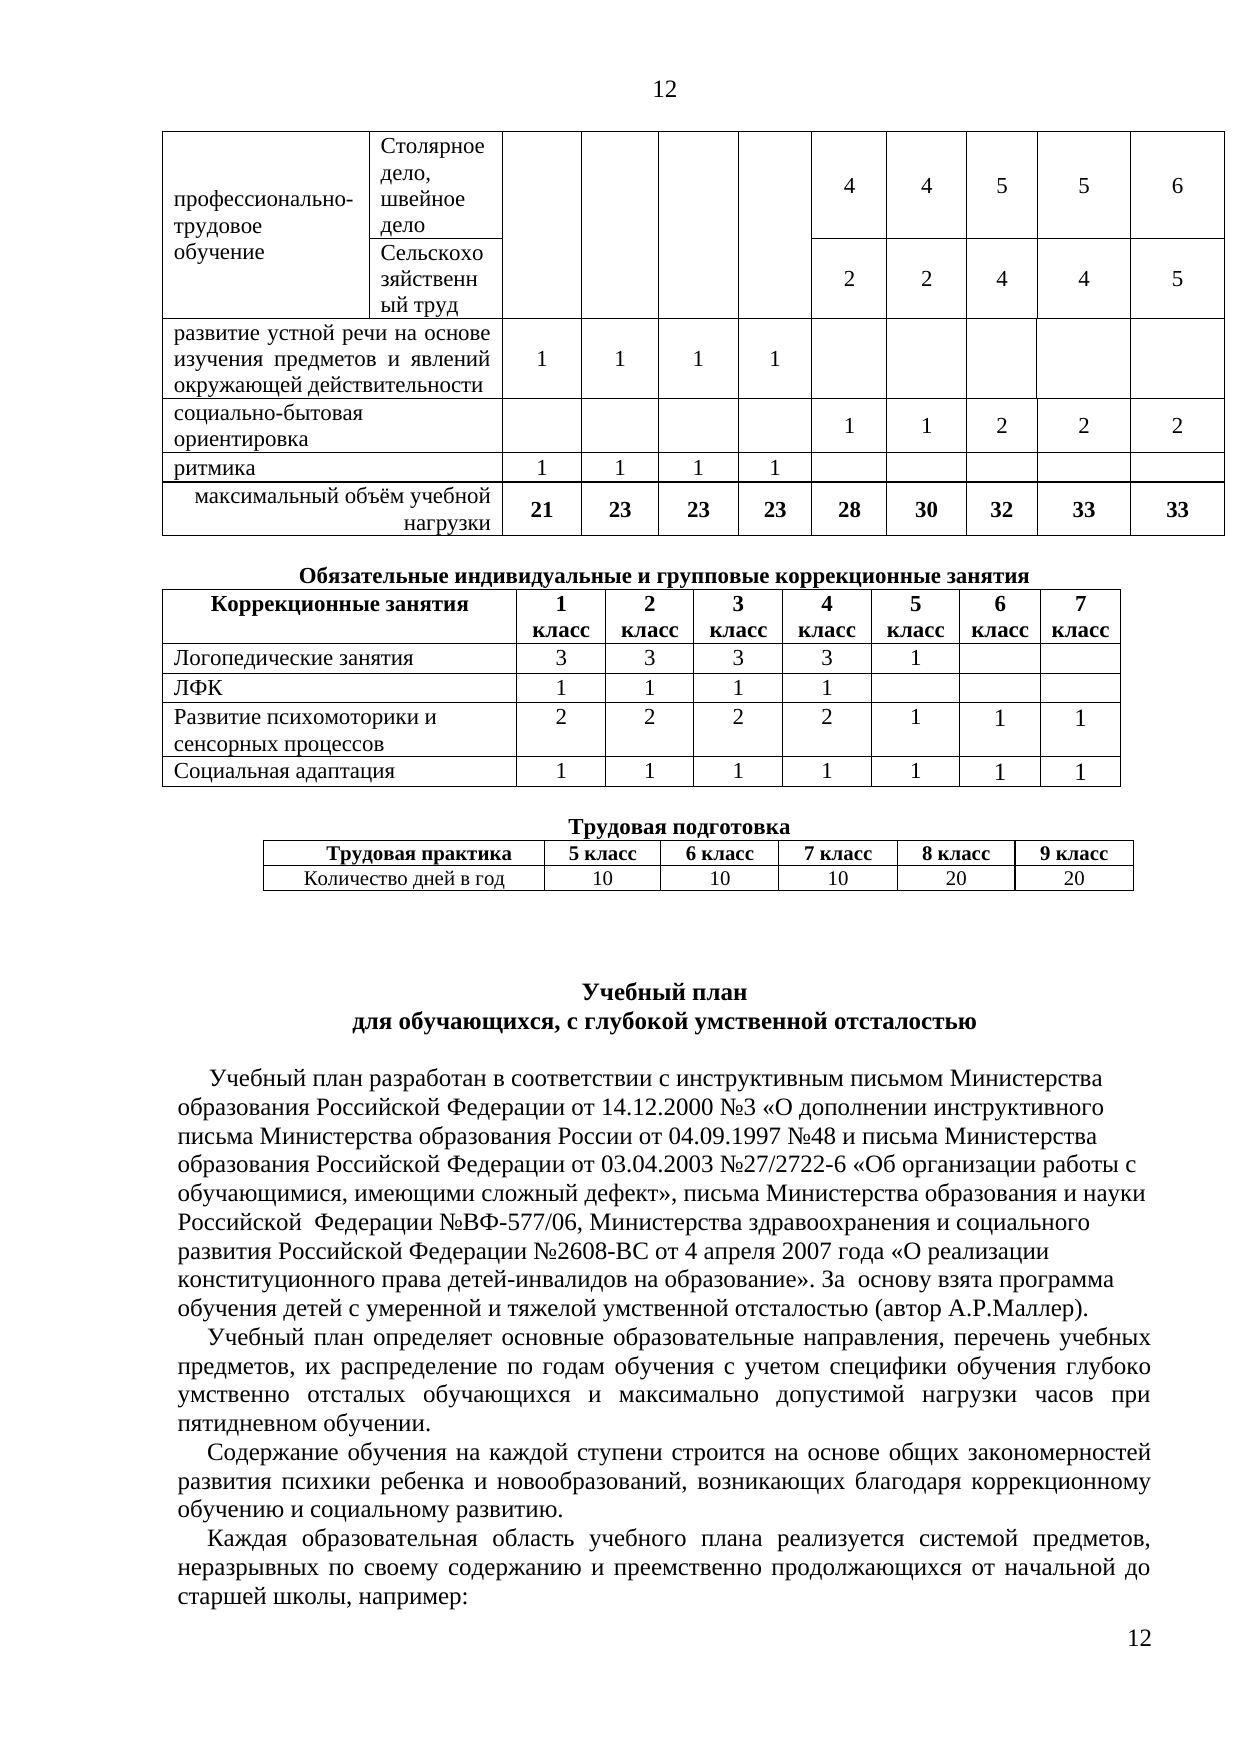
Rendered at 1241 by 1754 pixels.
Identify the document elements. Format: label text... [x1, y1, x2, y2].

table_cell [967, 319, 1036, 398]
table_header 3 класс [694, 590, 782, 643]
table_cell 5 [967, 132, 1037, 238]
table_cell [960, 644, 1040, 672]
table_cell 1 [517, 757, 605, 786]
table_cell 1 [887, 399, 966, 452]
text Содержание обучения на каждой ступени строится на основе общих закономерностей развития психики ребенка и новообразований, возникающих благодаря коррекционному обучению и социальному развитию. [177, 1437, 1152, 1523]
table_cell [582, 132, 658, 318]
table_cell 21 [503, 483, 581, 535]
table_cell [887, 319, 966, 398]
table_cell [872, 674, 959, 702]
table_header 5 класс [872, 590, 959, 643]
table_cell 1 [1041, 703, 1120, 756]
text Обязательные индивидуальные и групповые коррекционные занятия [177, 563, 1152, 589]
table_cell 1 [582, 453, 658, 481]
table_cell Столярное дело, швейное дело [370, 132, 502, 238]
table_cell [812, 453, 886, 481]
table_cell [1041, 644, 1120, 672]
table_cell 1 [1041, 757, 1120, 786]
table_cell 2 [812, 239, 886, 318]
table_cell 1 [503, 319, 581, 398]
table_cell 20 [1016, 866, 1133, 890]
table_cell 10 [661, 866, 778, 890]
table_cell 3 [606, 644, 693, 672]
table_header 7 класс [779, 841, 897, 865]
table_cell 1 [812, 399, 886, 452]
table_cell 1 [960, 703, 1040, 756]
table_cell социально-бытовая ориентировка [163, 399, 502, 452]
table_cell 23 [659, 483, 738, 535]
table_cell 4 [1038, 239, 1130, 318]
text Учебный план определяет основные образовательные направления, перечень учебных предметов, их распределение по годам обучения с учетом специфики обучения глубоко умственно отсталых обучающихся и максимально допустимой нагрузки часов при пятидневном обучении. [177, 1322, 1152, 1437]
table_header 1 класс [517, 590, 605, 643]
table_header 8 класс [898, 841, 1014, 865]
table_cell 1 [872, 703, 959, 756]
table_cell 2 [694, 703, 782, 756]
table_cell 6 [1131, 132, 1224, 238]
table_cell 3 [783, 644, 871, 672]
table_cell [1037, 319, 1130, 398]
table_cell 1 [659, 319, 738, 398]
text Каждая образовательная область учебного плана реализуется системой предметов, неразрывных по своему содержанию и преемственно продолжающихся от начальной до старшей школы, например: [177, 1523, 1152, 1609]
table_cell [739, 132, 811, 318]
table_cell 32 [967, 483, 1037, 535]
table_cell [582, 399, 658, 452]
table_cell Количество дней в год [264, 866, 544, 890]
table_cell 1 [694, 674, 782, 702]
table_cell 1 [582, 319, 658, 398]
table_cell 20 [898, 866, 1014, 890]
table_cell максимальный объём учебной нагрузки [163, 483, 502, 535]
table_cell [1038, 453, 1130, 481]
table_cell 1 [872, 644, 959, 672]
table_header 6 класс [661, 841, 778, 865]
table_cell 1 [606, 757, 693, 786]
table_cell 10 [545, 866, 660, 890]
table_cell 1 [960, 757, 1040, 786]
table_cell 1 [783, 757, 871, 786]
table_header 6 класс [960, 590, 1040, 643]
table_cell [967, 453, 1037, 481]
table_cell 1 [783, 674, 871, 702]
table_cell 4 [887, 132, 966, 238]
table_cell 2 [967, 399, 1037, 452]
table_cell 1 [872, 757, 959, 786]
table_cell 3 [694, 644, 782, 672]
table_cell [503, 399, 581, 452]
table_cell [812, 319, 886, 398]
table_cell ритмика [163, 453, 502, 481]
table_cell 5 [1131, 239, 1224, 318]
table_cell [887, 453, 966, 481]
table_header 4 класс [783, 590, 871, 643]
table_cell 2 [606, 703, 693, 756]
table_cell 4 [967, 239, 1037, 318]
table_cell 1 [694, 757, 782, 786]
table_cell 23 [739, 483, 811, 535]
table_cell [1131, 453, 1224, 481]
table_cell 30 [887, 483, 966, 535]
table_cell [659, 132, 738, 318]
table_cell 2 [517, 703, 605, 756]
table_header 2 класс [606, 590, 693, 643]
table_cell развитие устной речи на основе изучения предметов и явлений окружающей действительности [163, 319, 502, 398]
table_cell 1 [659, 453, 738, 481]
table_cell 5 [1038, 132, 1130, 238]
table_cell 2 [887, 239, 966, 318]
table_cell 33 [1131, 483, 1224, 535]
table_cell [1131, 319, 1224, 398]
table_header Трудовая практика [264, 841, 544, 865]
table_cell [503, 132, 581, 318]
table_cell 1 [739, 453, 811, 481]
table_cell 3 [517, 644, 605, 672]
table_cell Логопедические занятия [163, 644, 516, 672]
table_cell Сельскохозяйственный труд [370, 239, 502, 318]
table_cell 4 [812, 132, 886, 238]
table_cell 1 [606, 674, 693, 702]
table_cell ЛФК [163, 674, 516, 702]
text для обучающихся, с глубокой умственной отсталостью [177, 1006, 1152, 1034]
text Учебный план разработан в соответствии с инструктивным письмом Министерства образования Российской Федерации от 14.12.2000 №3 «О дополнении инструктивного письма Министерства образования России от 04.09.1997 №48 и письма Министерства образования Российской Федерации от 03.04.2003 №27/2722-6 «Об организации работы с обучающимися, имеющими сложный дефект», письма Министерства образования и науки Российской Федерации №ВФ-577/06, Министерства здравоохранения и социального развития Российской Федерации №2608-ВС от 4 апреля 2007 года «О реализации конституционного права детей-инвалидов на образование». За основу взята программа обучения детей с умеренной и тяжелой умственной отсталостью (автор А.Р.Маллер). [177, 1063, 1152, 1322]
table_cell [1041, 674, 1120, 702]
table_cell 1 [517, 674, 605, 702]
table_cell [960, 674, 1040, 702]
table_cell 1 [503, 453, 581, 481]
table_cell 2 [1131, 399, 1224, 452]
table_header 5 класс [545, 841, 660, 865]
table_cell 33 [1038, 483, 1130, 535]
table_header 9 класс [1016, 841, 1133, 865]
text Трудовая подготовка [177, 813, 1181, 839]
table_cell [739, 399, 811, 452]
table_cell 28 [812, 483, 886, 535]
table_header Коррекционные занятия [163, 590, 516, 643]
table_header 7 класс [1041, 590, 1120, 643]
table_cell Развитие психомоторики и сенсорных процессов [163, 703, 516, 756]
table_cell [659, 399, 738, 452]
text Учебный план [177, 977, 1152, 1006]
table_cell 1 [739, 319, 811, 398]
table_cell 23 [582, 483, 658, 535]
table_cell Социальная адаптация [163, 757, 516, 786]
table_cell 10 [779, 866, 897, 890]
table_cell 2 [783, 703, 871, 756]
table_cell 2 [1038, 399, 1130, 452]
table_cell профессионально-трудовое обучение [163, 132, 369, 318]
